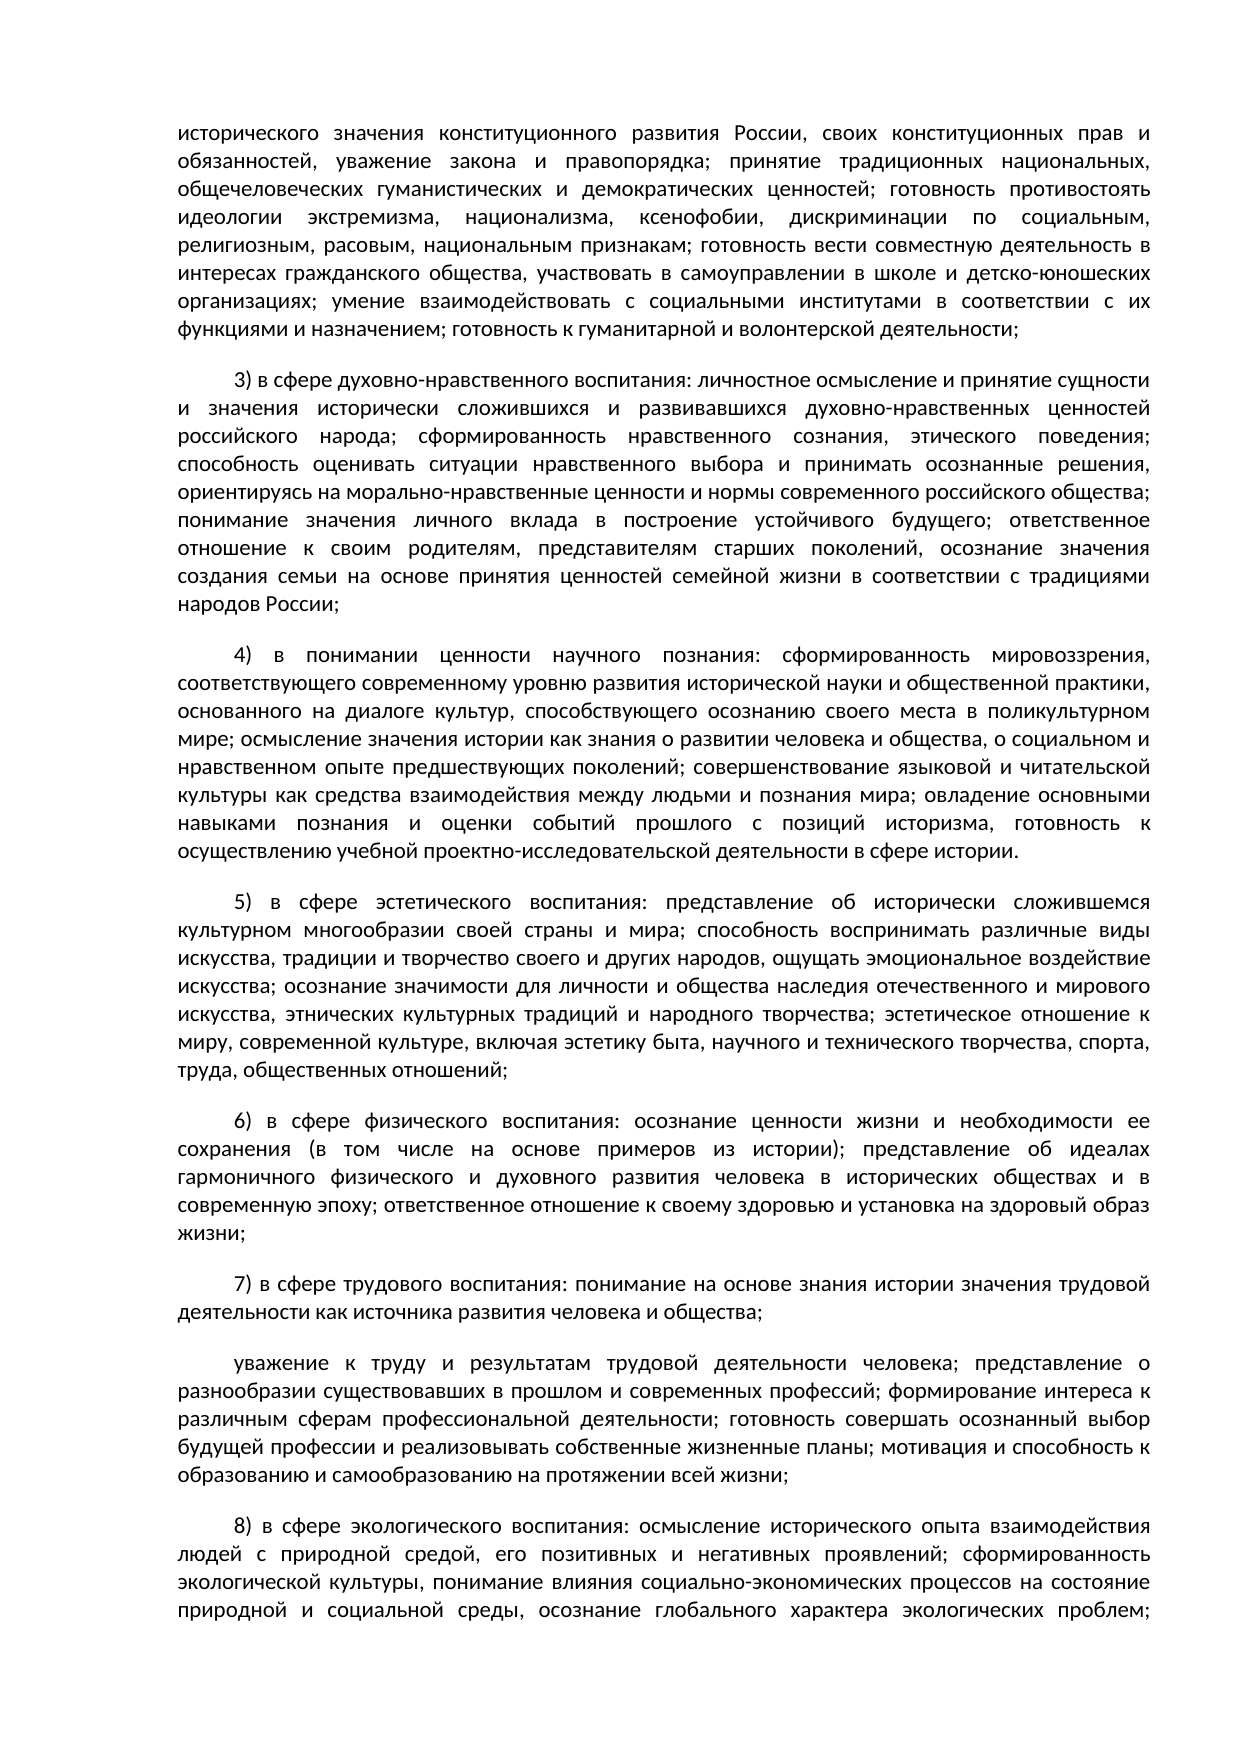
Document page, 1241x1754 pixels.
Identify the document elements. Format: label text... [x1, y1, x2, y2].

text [177, 118, 1152, 342]
text 3) в сфере духовно-нравственного воспитания: личностное осмысление и принятие сущности и значения исторически сложившихся и развивавшихся духовно-нравственных ценностей российского народа; сформированность нравственного сознания, этического поведения; способность оценивать ситуации нравственного выбора и принимать осознанные решения, ориентируясь на морально-нравственные ценности и нормы современного российского общества; понимание значения личного вклада в построение устойчивого будущего; ответственное отношение к своим родителям, представителям старших поколений, осознание значения создания семьи на основе принятия ценностей семейной жизни в соответствии с традициями народов России; [177, 365, 1152, 617]
text 4) в понимании ценности научного познания: сформированность мировоззрения, соответствующего современному уровню развития исторической науки и общественной практики, основанного на диалоге культур, способствующего осознанию своего места в поликультурном мире; осмысление значения истории как знания о развитии человека и общества, о социальном и нравственном опыте предшествующих поколений; совершенствование языковой и читательской культуры как средства взаимодействия между людьми и познания мира; овладение основными навыками познания и оценки событий прошлого с позиций историзма, готовность к осуществлению учебной проектно-исследовательской деятельности в сфере истории. [177, 640, 1152, 864]
text 6) в сфере физического воспитания: осознание ценности жизни и необходимости ее сохранения (в том числе на основе примеров из истории); представление об идеалах гармоничного физического и духовного развития человека в исторических обществах и в современную эпоху; ответственное отношение к своему здоровью и установка на здоровый образ жизни; [177, 1106, 1152, 1247]
text 7) в сфере трудового воспитания: понимание на основе знания истории значения трудовой деятельности как источника развития человека и общества; [177, 1269, 1152, 1326]
text 5) в сфере эстетического воспитания: представление об исторически сложившемся культурном многообразии своей страны и мира; способность воспринимать различные виды искусства, традиции и творчество своего и других народов, ощущать эмоциональное воздействие искусства; осознание значимости для личности и общества наследия отечественного и мирового искусства, этнических культурных традиций и народного творчества; эстетическое отношение к миру, современной культуре, включая эстетику быта, научного и технического творчества, спорта, труда, общественных отношений; [177, 887, 1152, 1083]
text уважение к труду и результатам трудовой деятельности человека; представление о разнообразии существовавших в прошлом и современных профессий; формирование интереса к различным сферам профессиональной деятельности; готовность совершать осознанный выбор будущей профессии и реализовывать собственные жизненные планы; мотивация и способность к образованию и самообразованию на протяжении всей жизни; [177, 1348, 1152, 1488]
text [177, 1511, 1152, 1623]
